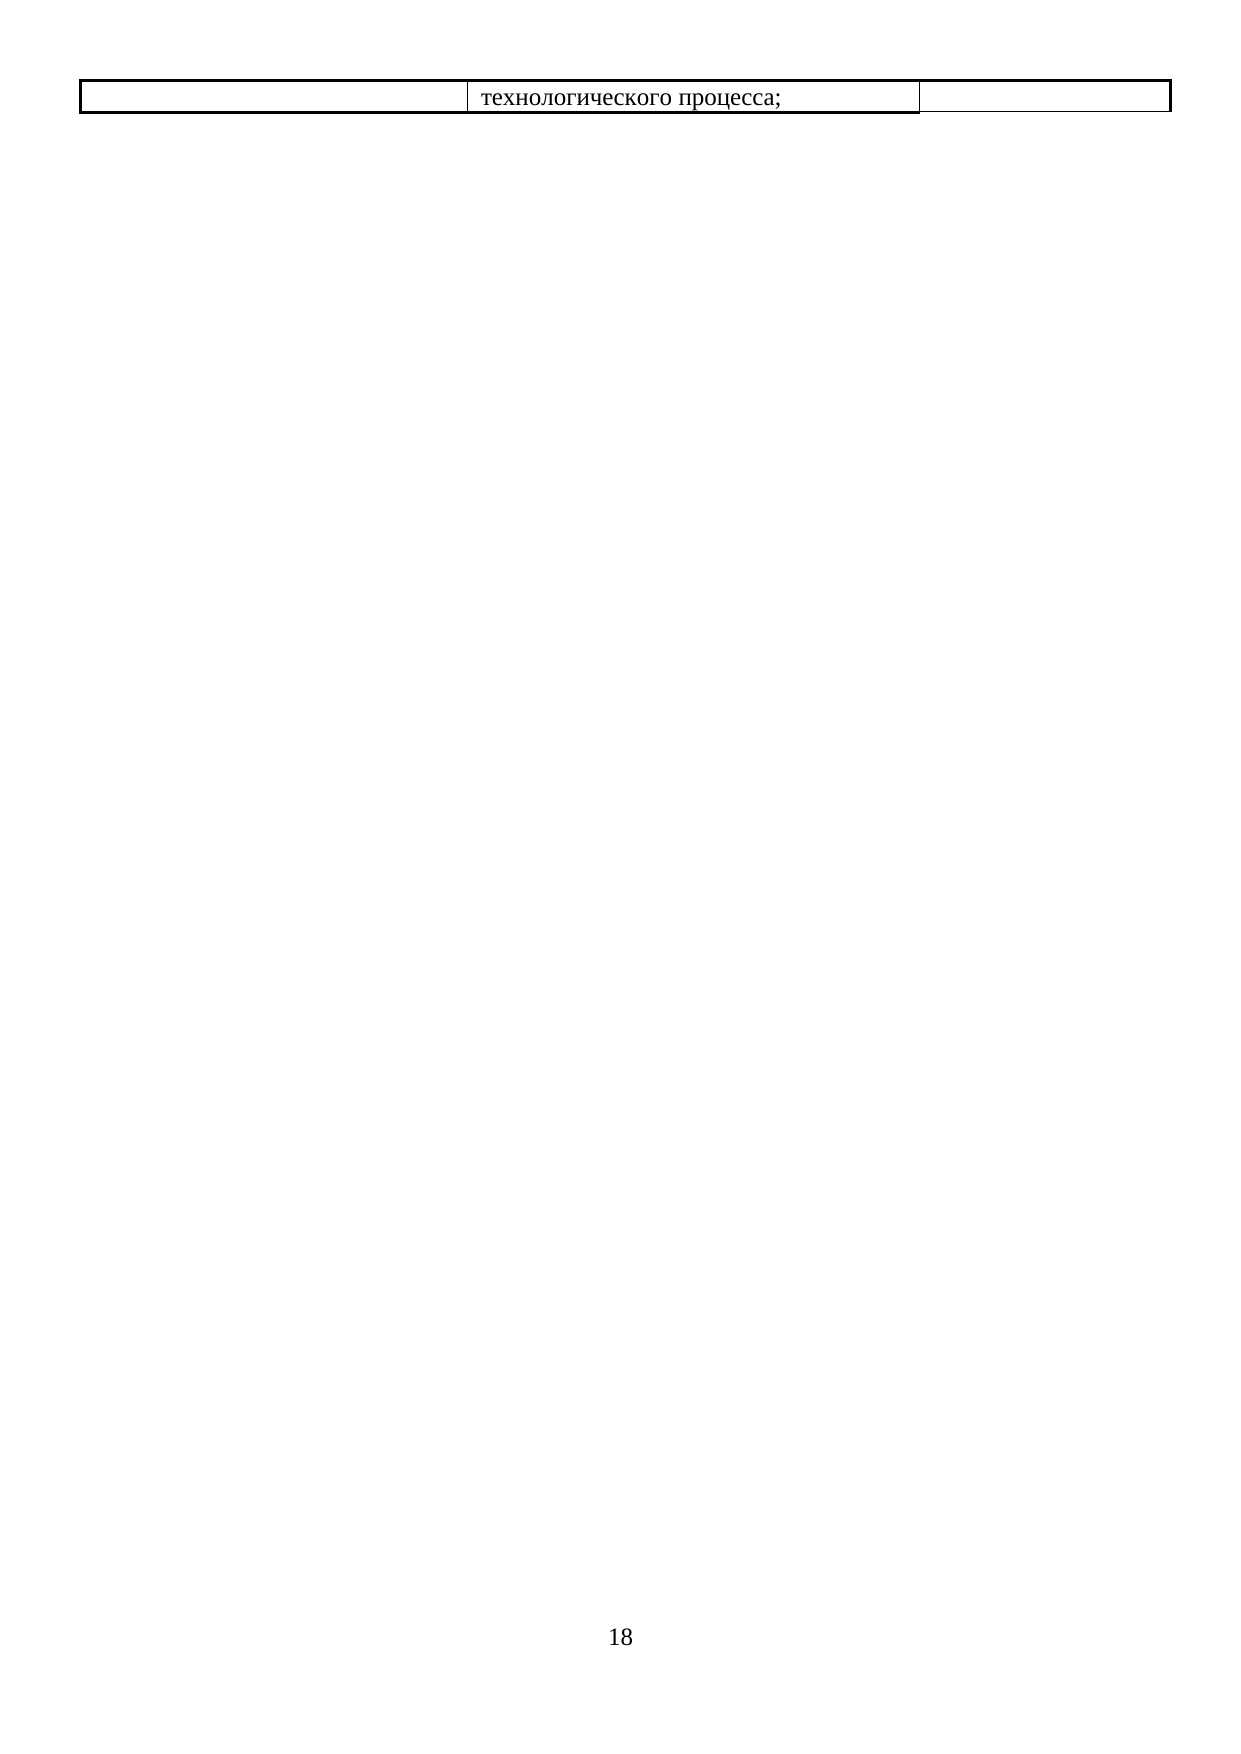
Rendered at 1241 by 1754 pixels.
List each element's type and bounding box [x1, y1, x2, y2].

table_cell [82, 82, 467, 111]
table_cell [468, 82, 919, 111]
table_cell [920, 82, 1169, 111]
